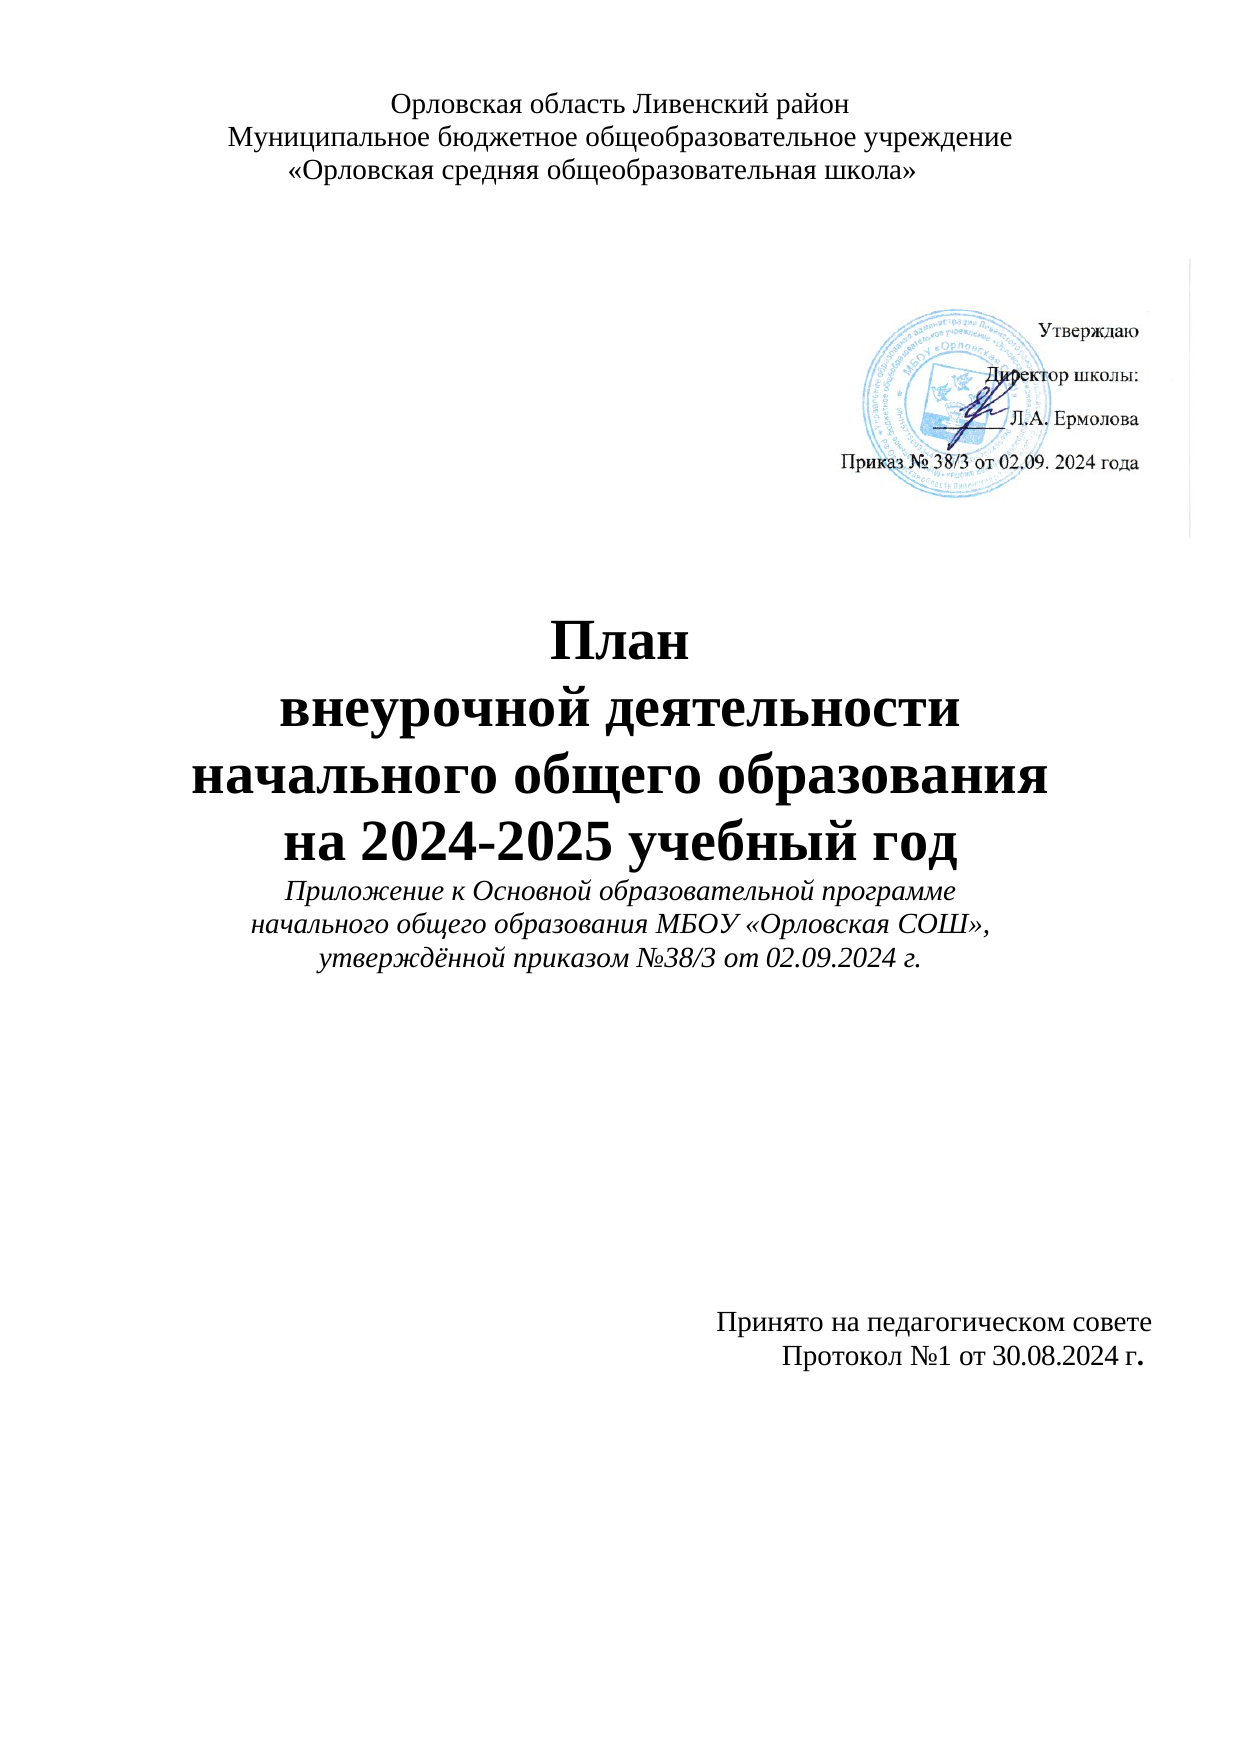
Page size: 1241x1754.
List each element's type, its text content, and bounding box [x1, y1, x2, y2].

text Орловская область Ливенский район Муниципальное бюджетное общеобразовательное учреждение [227, 86, 1050, 153]
picture [788, 259, 1197, 538]
text Принято на педагогическом совете Протокол №1 от 30.08.2024 г. [716, 1304, 1196, 1371]
title План внеурочной деятельности [279, 604, 998, 739]
title начального общего образования на 2024-2025 учебный год [192, 739, 1105, 873]
text Приложение к Основной образовательной программе начального общего образования МБОУ «Орловская СОШ», утверждённой приказом №38/3 от 02.09.2024 г. [231, 873, 1009, 973]
text «Орловская средняя общеобразовательная школа» [287, 153, 1196, 187]
